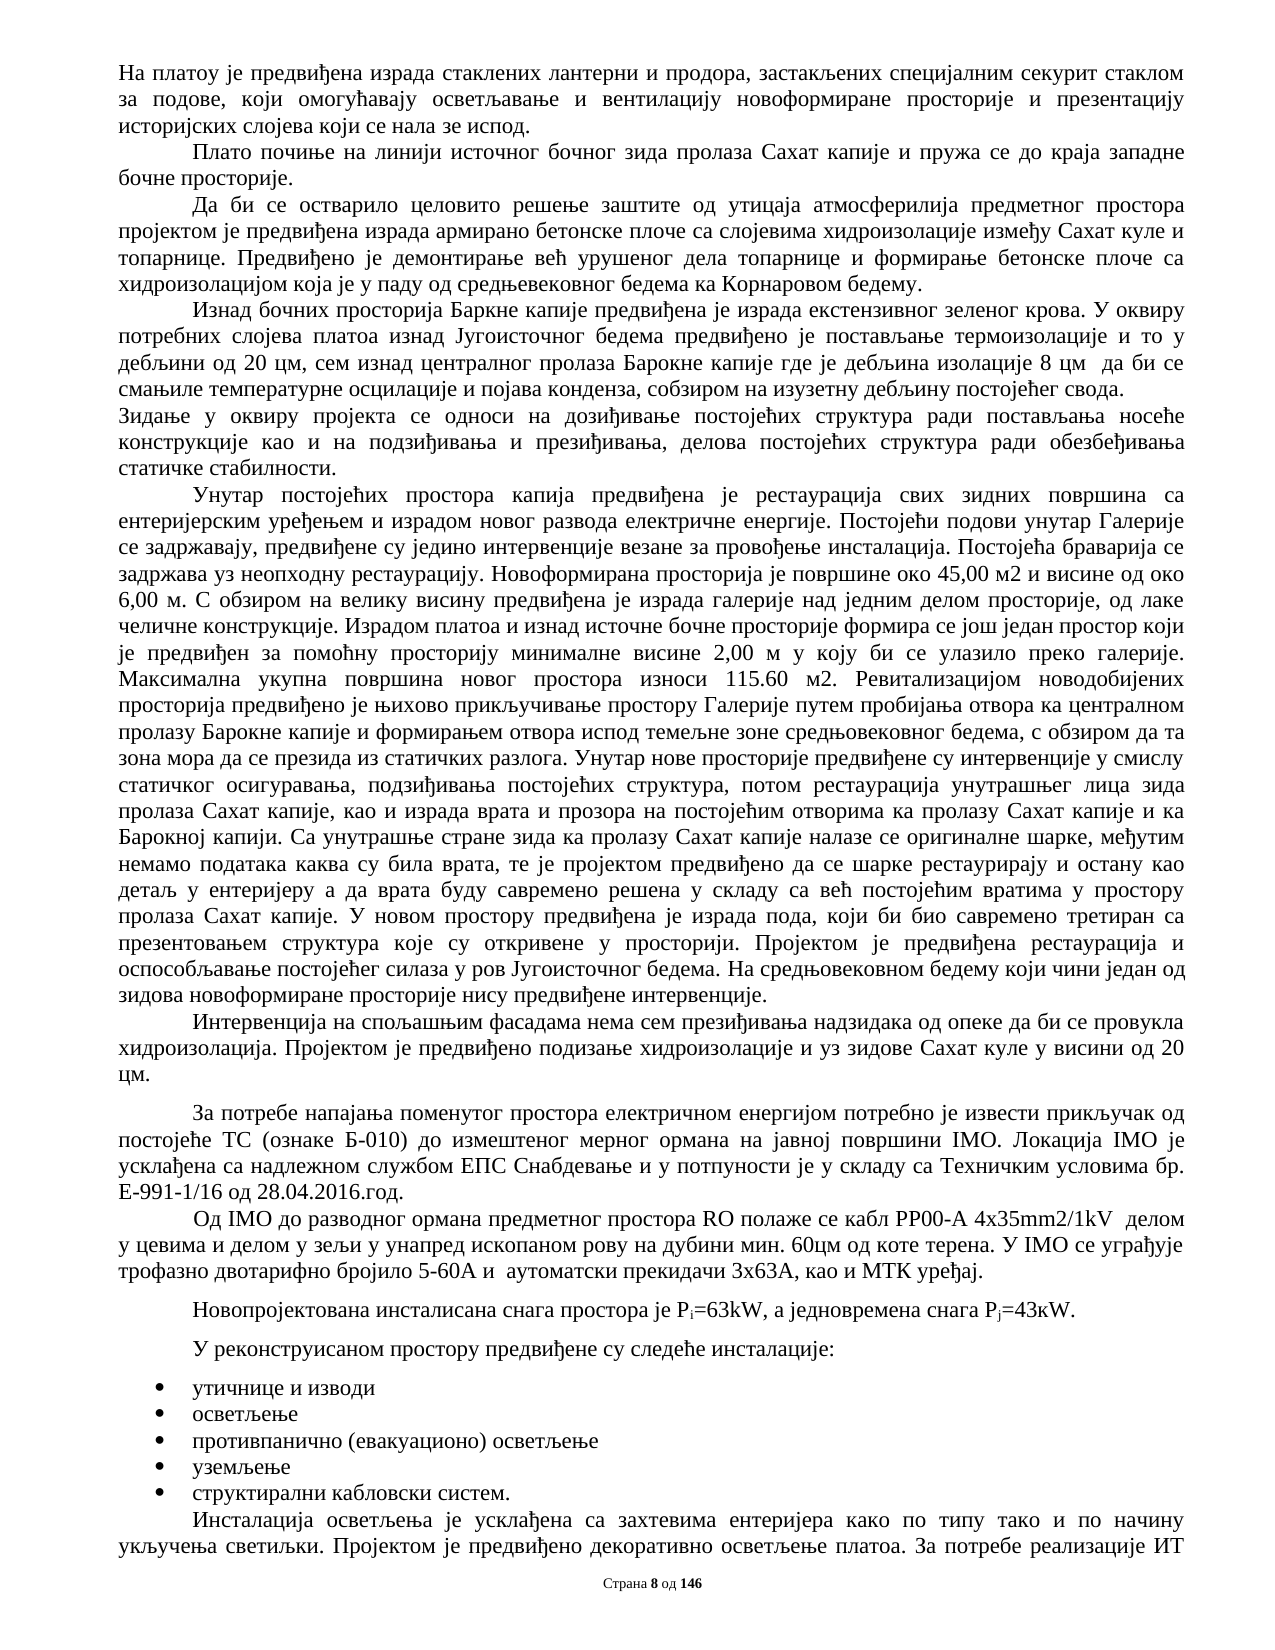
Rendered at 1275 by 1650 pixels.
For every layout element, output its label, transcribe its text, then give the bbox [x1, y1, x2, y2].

text На платоу је предвиђена израда стаклених лантерни и продора, застакљених специјалним секурит стаклом за подове, који омогућавају осветљавање и вентилацију новоформиране просторије и презентацију историјских слојева који се нала зе испод. [118, 59, 1186, 138]
list противпанично (евакуационо) осветљење [156, 1427, 1186, 1453]
text Новопројектована инсталисана снага простора је Pi=63kW, a једновременa снагa Pj=43кW. [118, 1296, 1186, 1323]
text За потребе напајања поменутог простора електричном енергијом потребно је извести прикључак од постојеће ТС (ознаке Б-010) до измештеног мерног ормана на јавној површини IMO. Локација IMO је усклађена са надлежном службом ЕПС Снабдевање и у потпуности је у складу са Техничким условима бр. Е-991-1/16 од 28.04.2016.год. [118, 1099, 1186, 1205]
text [118, 1506, 1186, 1558]
text У реконструисаном простору предвиђене су следеће инсталације: [118, 1335, 1186, 1362]
list уземљење [156, 1453, 1186, 1479]
text Од IMO до разводног ормана предметног простора RO полаже се кабл PP00-A 4x35mm2/1kV делом у цевима и делом у зељи у унапред ископаном рову на дубини мин. 60цм од коте терена. У IMO се уграђује трофазно двотарифно бројило 5-60А и аутоматски прекидачи 3x63А, као и МТК уређај. [118, 1205, 1186, 1284]
text Зидање у оквиру пројекта се односи на дозиђивање постојећих структура ради постављања носеће конструкције као и на подзиђивања и презиђивања, делова постојећих структура ради обезбеђивања статичке стабилности. [118, 402, 1186, 481]
text Изнад бочних просторија Баркне капије предвиђена је израда екстензивног зеленог крова. У оквиру потребних слојева платоа изнад Југоисточног бедема предвиђено је постављање термоизолације и то у дебљини од 20 цм, сем изнад централног пролаза Барокне капије где је дебљина изолације 8 цм да би се смањиле температурне осцилације и појава конденза, собзиром на изузетну дебљину постојећег свода. [118, 296, 1186, 402]
list осветљење [156, 1400, 1186, 1427]
text Плато почиње на линији источног бочног зида пролаза Сахат капије и пружа се до краја западне бочне просторије. [118, 138, 1186, 191]
text Да би се остварило целовито решење заштите од утицаја атмосферилија предметног простора пројектом је предвиђена израда армирано бетонске плоче са слојевима хидроизолације између Сахат куле и топарнице. Предвиђено је демонтирање већ урушеног дела топарнице и формирање бетонске плоче са хидроизолацијом која је у паду од средњевековног бедема ка Корнаровом бедему. [118, 191, 1186, 296]
list структирални кабловски систем. [156, 1479, 1186, 1506]
text Унутар постојећих простора капија предвиђена је рестаурација свих зидних површина са ентеријерским уређењем и израдом новог развода електричне енергије. Постојећи подови унутар Галерије се задржавају, предвиђене су једино интервенције везане за провођење инсталација. Постојећа браварија се задржава уз неопходну рестаурацију. Новоформирана просторија је површине око 45,00 м2 и висине од око 6,00 м. С обзиром на велику висину предвиђена је израда галерије над једним делом просторије, од лаке челичне конструкције. Израдом платоа и изнад источне бочне просторије формира се још један простор који је предвиђен за помоћну просторију минималне висине 2,00 м у коју би се улазило преко галерије. Максимална укупна површина новог простора износи 115.60 м2. Ревитализацијом новодобијених просторија предвиђено је њихово прикључивање простору Галерије путем пробијања отвора ка централном пролазу Барокне капије и формирањем отвора испод темељне зоне средњовековног бедема, с обзиром да та зона мора да се презида из статичких разлога. Унутар нове просторије предвиђене су интервенције у смислу статичког осигуравања, подзиђивања постојећих структура, потом рестаурација унутрашњег лица зида пролаза Сахат капије, као и израда врата и прозора на постојећим отворима ка пролазу Сахат капије и ка Барокној капији. Са унутрашње стране зида ка пролазу Сахат капије налазе се оригиналне шарке, међутим немамо података каква су била врата, те је пројектом предвиђено да се шарке рестаурирају и остану као детаљ у ентеријеру а да врата буду савремено решена у складу са већ постојећим вратима у простору пролаза Сахат капије. У новом простору предвиђена је израда пода, који би био савремено третиран са презентовањем структура које су откривене у просторији. Пројектом је предвиђена рестаурација и оспособљавање постојећег силаза у ров Југоисточног бедема. На средњовековном бедему који чини један од зидова новоформиране просторије нису предвиђене интервенције. [118, 481, 1186, 1008]
list утичнице и изводи [156, 1374, 1186, 1400]
text Интервенција на спољашњим фасадама нема сем презиђивања надзидака од опеке да би се провукла хидроизолација. Пројектом је предвиђено подизање хидроизолације и уз зидове Сахат куле у висини од 20 цм. [118, 1008, 1186, 1087]
